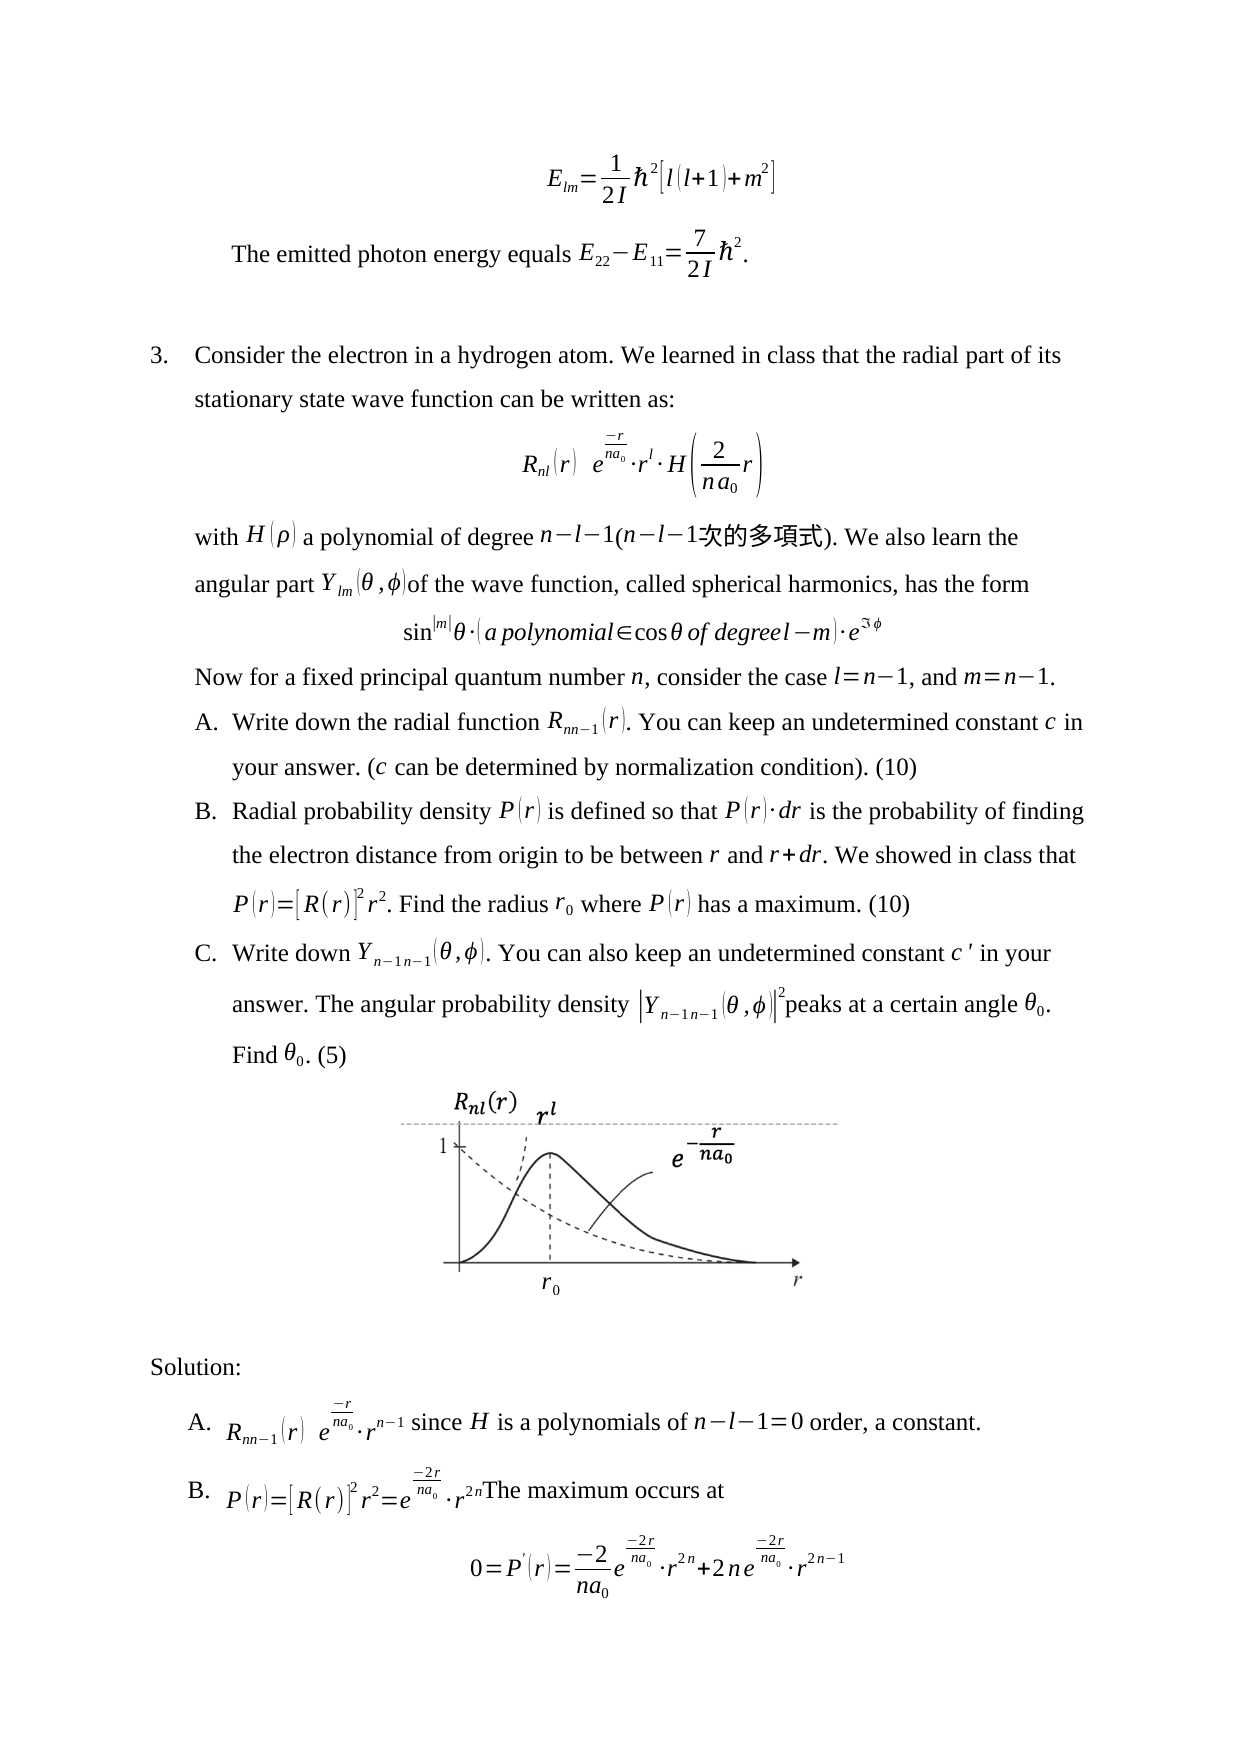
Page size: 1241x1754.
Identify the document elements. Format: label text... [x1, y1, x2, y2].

list with a polynomial of degree (次的多項式). We also learn the angular part of the wave function, called spherical harmonics, has the form [194, 516, 1090, 600]
list Now for a fixed principal quantum number , consider the case , and . [194, 662, 1090, 691]
list The emitted photon energy equals . [231, 224, 1090, 283]
list Write down the radial function . You can keep an undetermined constant in your answer. ( can be determined by normalization condition). (10) [194, 705, 1090, 781]
list Consider the electron in a hydrogen atom. We learned in class that the radial part of its stationary state wave function can be written as: [150, 341, 1090, 412]
list since is a polynomials of order, a constant. [187, 1395, 1090, 1449]
list Radial probability density is defined so that is the probability of finding the electron distance from origin to be between and . We showed in class that . Find the radius where has a maximum. (10) [194, 795, 1090, 922]
text Solution: [150, 1352, 1090, 1380]
list The maximum occurs at [187, 1463, 1090, 1517]
picture [401, 1084, 840, 1295]
list Write down . You can also keep an undetermined constant in your answer. The angular probability density peaks at a certain angle . Find . (5) [194, 936, 1090, 1070]
